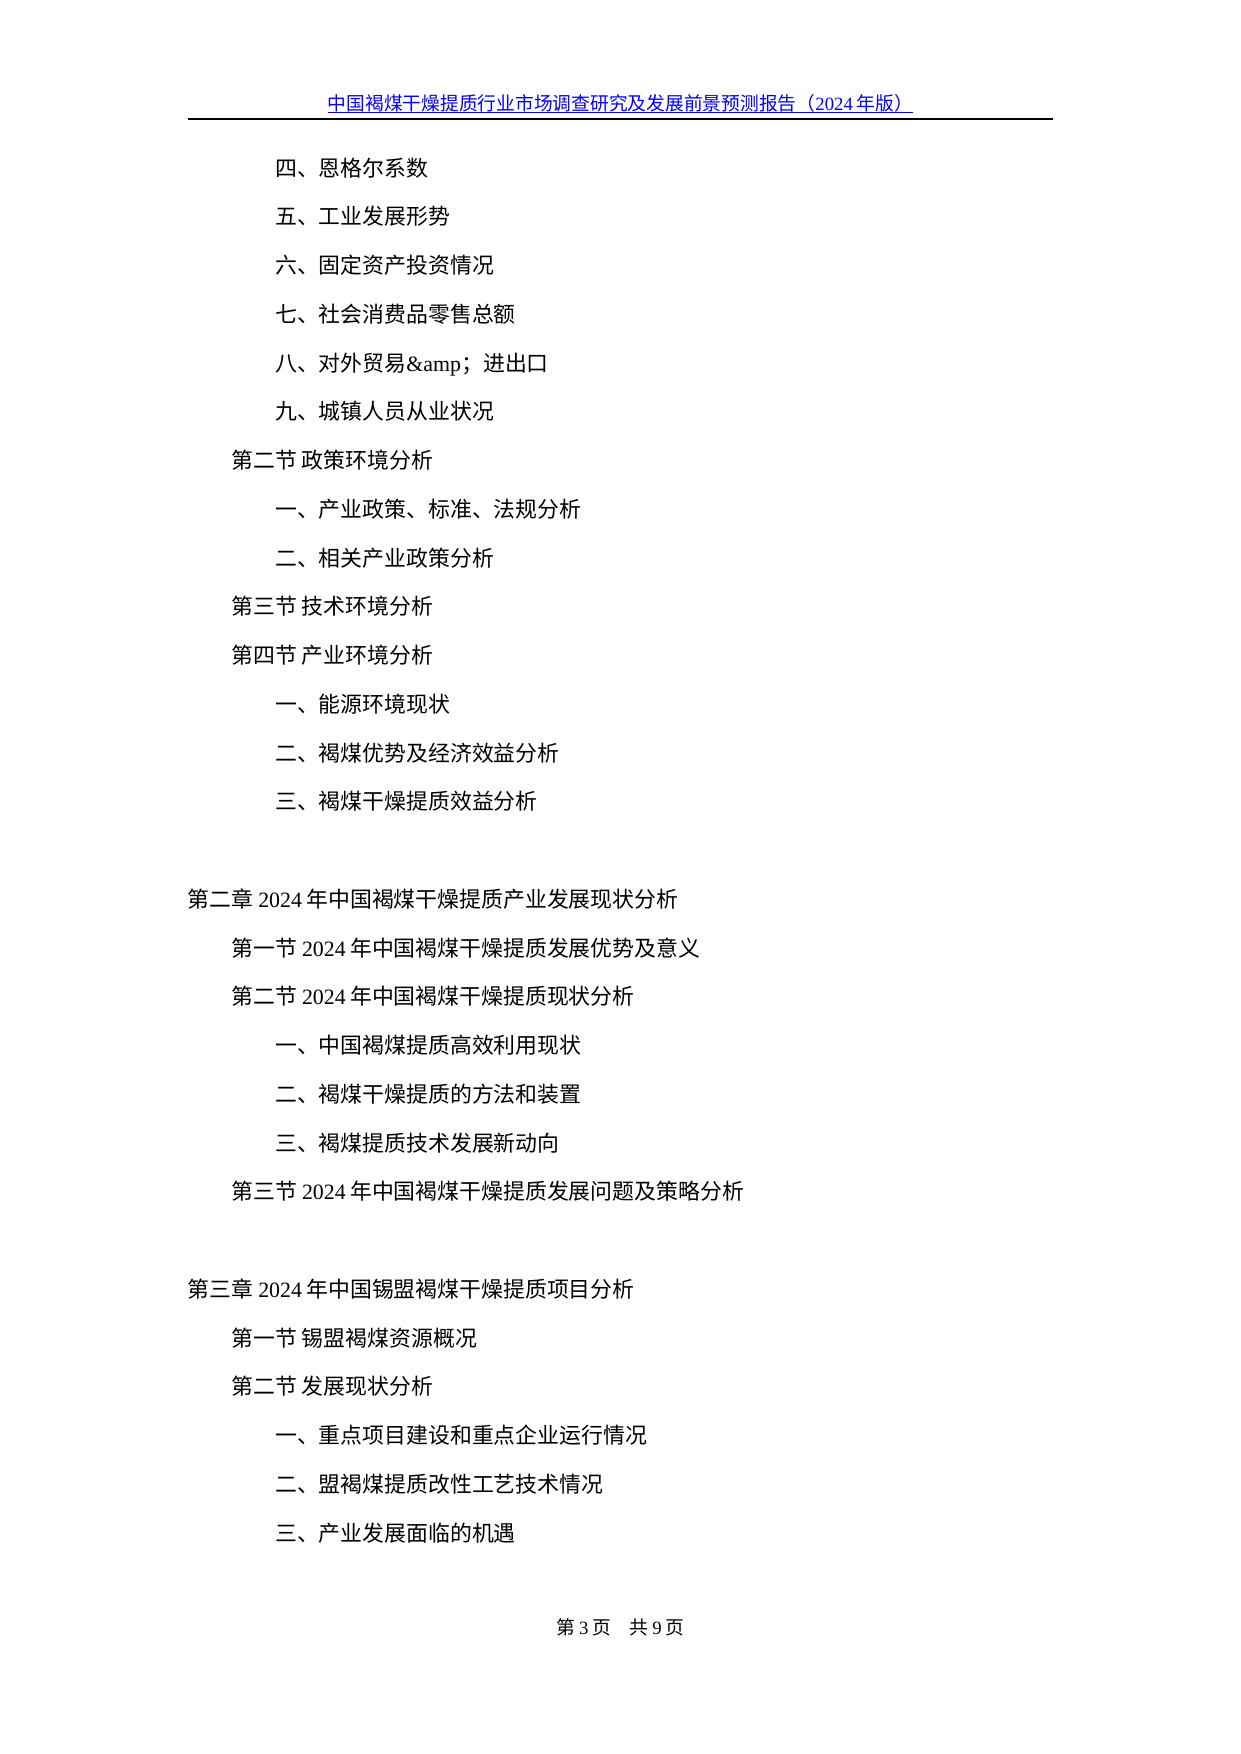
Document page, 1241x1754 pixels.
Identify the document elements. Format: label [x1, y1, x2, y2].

text [187, 150, 1053, 1548]
